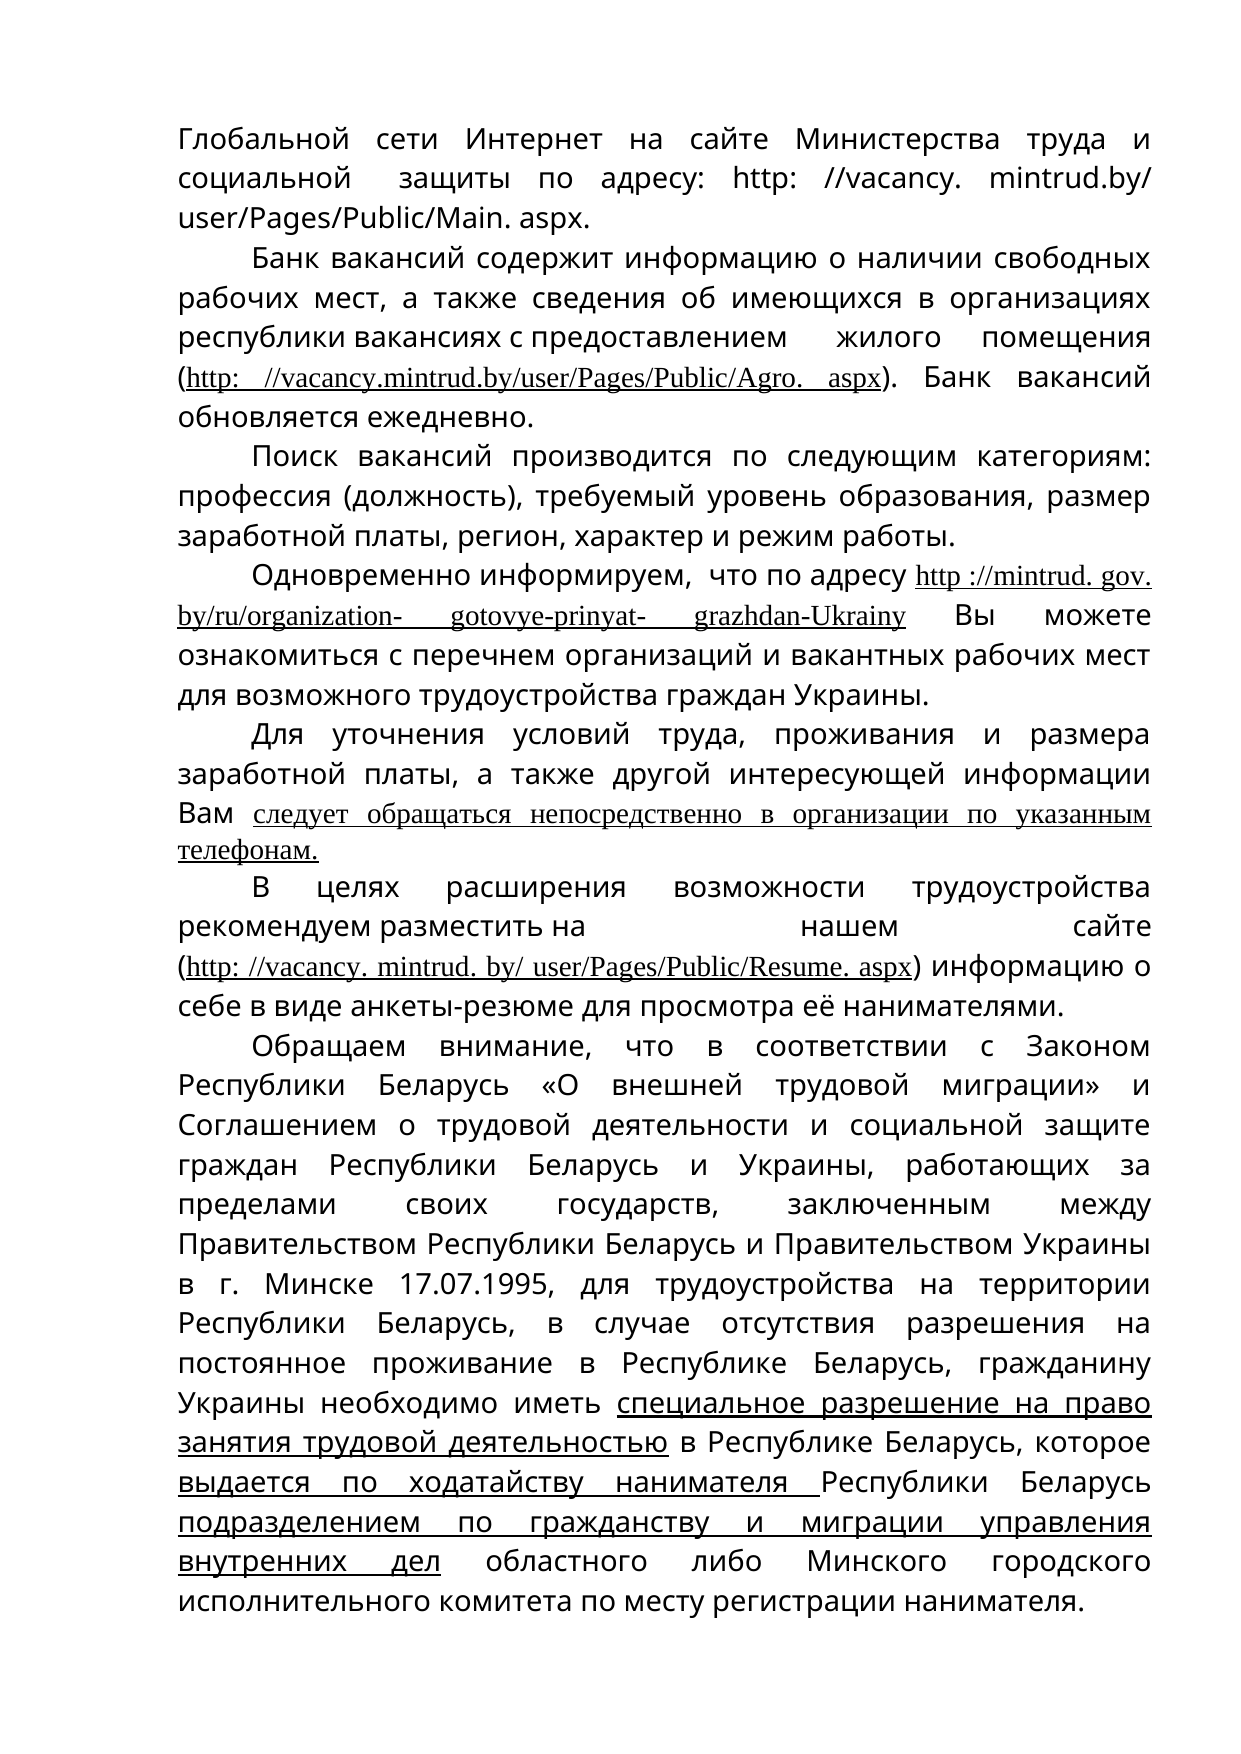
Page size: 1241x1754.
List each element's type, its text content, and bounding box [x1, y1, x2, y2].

text В целях расширения возможности трудоустройства рекомендуем разместить на нашем сайте (http: //vacancy. mintrud. by/ user/Pages/Public/Resume. aspx) информацию о себе в виде анкеты-резюме для просмотра её нанимателями. [177, 866, 1152, 1025]
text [177, 118, 1152, 237]
text Одновременно информируем, что по адресу http ://mintrud. gov. by/ru/organization- gotovye-prinyat- grazhdan-Ukrainy Вы можете ознакомиться с перечнем организаций и вакантных рабочих мест для возможного трудоустройства граждан Украины. [177, 555, 1152, 713]
text Для уточнения условий труда, проживания и размера заработной платы, а также другой интересующей информации Вам следует обращаться непосредственно в организации по указанным телефонам. [177, 713, 1152, 866]
text Поиск вакансий производится по следующим категориям: профессия (должность), требуемый уровень образования, размер заработной платы, регион, характер и режим работы. [177, 436, 1152, 555]
text Банк вакансий содержит информацию о наличии свободных рабочих мест, а также сведения об имеющихся в организациях республики вакансиях с предоставлением жилого помещения (http: //vacancy.mintrud.by/user/Pages/Public/Agro. aspx). Банк вакансий обновляется ежедневно. [177, 237, 1152, 436]
text Обращаем внимание, что в соответствии с Законом Республики Беларусь «О внешней трудовой миграции» и Соглашением о трудовой деятельности и социальной защите граждан Республики Беларусь и Украины, работающих за пределами своих государств, заключенным между Правительством Республики Беларусь и Правительством Украины в г. Минске 17.07.1995, для трудоустройства на территории Республики Беларусь, в случае отсутствия разрешения на постоянное проживание в Республике Беларусь, гражданину Украины необходимо иметь специальное разрешение на право занятия трудовой деятельностью в Республике Беларусь, которое выдается по ходатайству нанимателя Республики Беларусь подразделением по гражданству и миграции управления внутренних дел областного либо Минского городского исполнительного комитета по месту регистрации нанимателя. [177, 1536, 1152, 1620]
text Обращаем внимание, что в соответствии с Законом Республики Беларусь «О внешней трудовой миграции» и Соглашением о трудовой деятельности и социальной защите граждан Республики Беларусь и Украины, работающих за пределами своих государств, заключенным между Правительством Республики Беларусь и Правительством Украины в г. Минске 17.07.1995, для трудоустройства на территории Республики Беларусь, в случае отсутствия разрешения на постоянное проживание в Республике Беларусь, гражданину Украины необходимо иметь специальное разрешение на право занятия трудовой деятельностью в Республике Беларусь, которое выдается по ходатайству нанимателя Республики Беларусь подразделением по гражданству и миграции управления внутренних дел областного либо Минского городского исполнительного комитета по месту регистрации нанимателя. [177, 1025, 1152, 1535]
